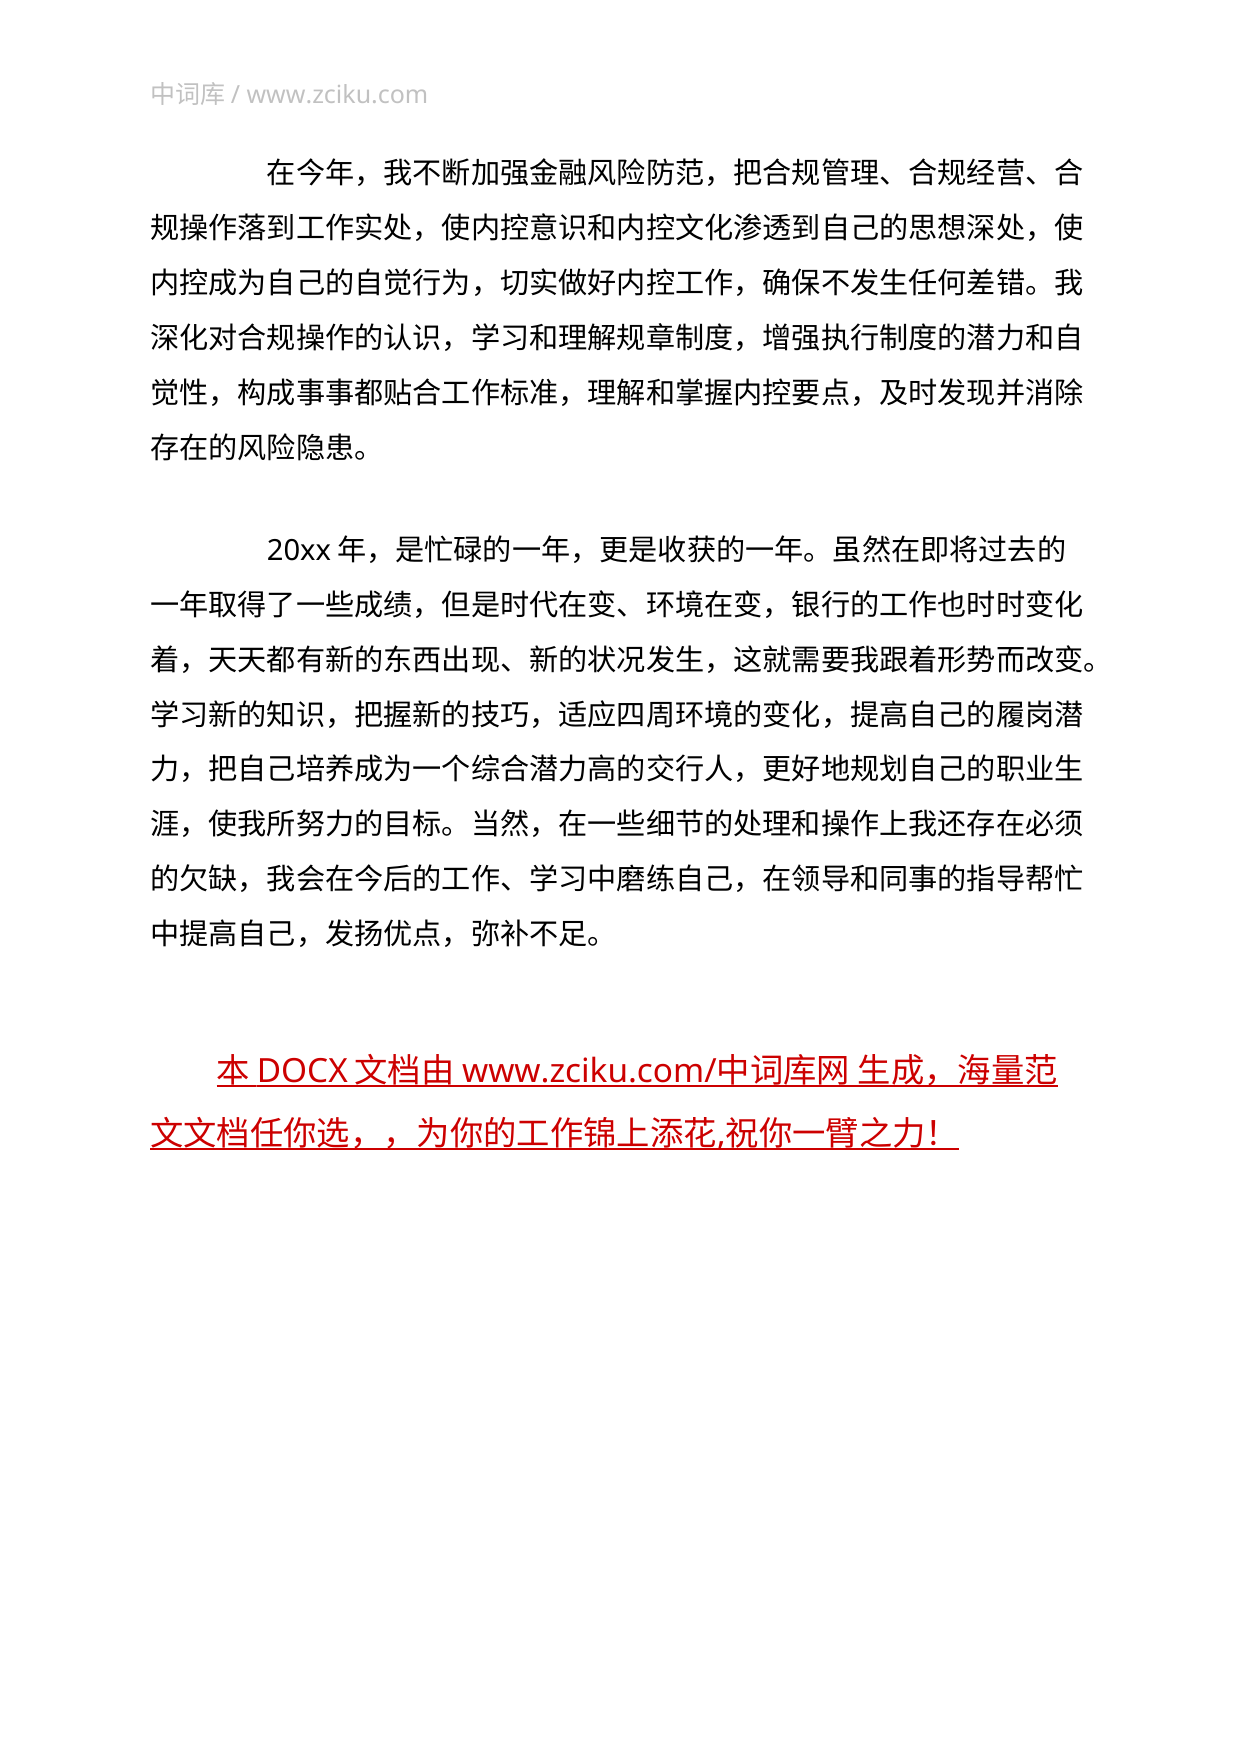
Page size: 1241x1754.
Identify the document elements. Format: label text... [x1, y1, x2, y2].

text 在今年，我不断加强金融风险防范，把合规管理、合规经营、合规操作落到工作实处，使内控意识和内控文化渗透到自己的思想深处，使内控成为自己的自觉行为，切实做好内控工作，确保不发生任何差错。我深化对合规操作的认识，学习和理解规章制度，增强执行制度的潜力和自觉性，构成事事都贴合工作标准，理解和掌握内控要点，及时发现并消除存在的风险隐患。 [150, 150, 1090, 467]
text 本DOCX文档由 www.zciku.com/中词库网 生成，海量范文文档任你选，，为你的工作锦上添花,祝你一臂之力！ [150, 1044, 1090, 1155]
text 20xx年，是忙碌的一年，更是收获的一年。虽然在即将过去的一年取得了一些成绩，但是时代在变、环境在变，银行的工作也时时变化着，天天都有新的东西出现、新的状况发生，这就需要我跟着形势而改变。学习新的知识，把握新的技巧，适应四周环境的变化，提高自己的履岗潜力，把自己培养成为一个综合潜力高的交行人，更好地规划自己的职业生涯，使我所努力的目标。当然，在一些细节的处理和操作上我还存在必须的欠缺，我会在今后的工作、学习中磨练自己，在领导和同事的指导帮忙中提高自己，发扬优点，弥补不足。 [150, 526, 1090, 953]
